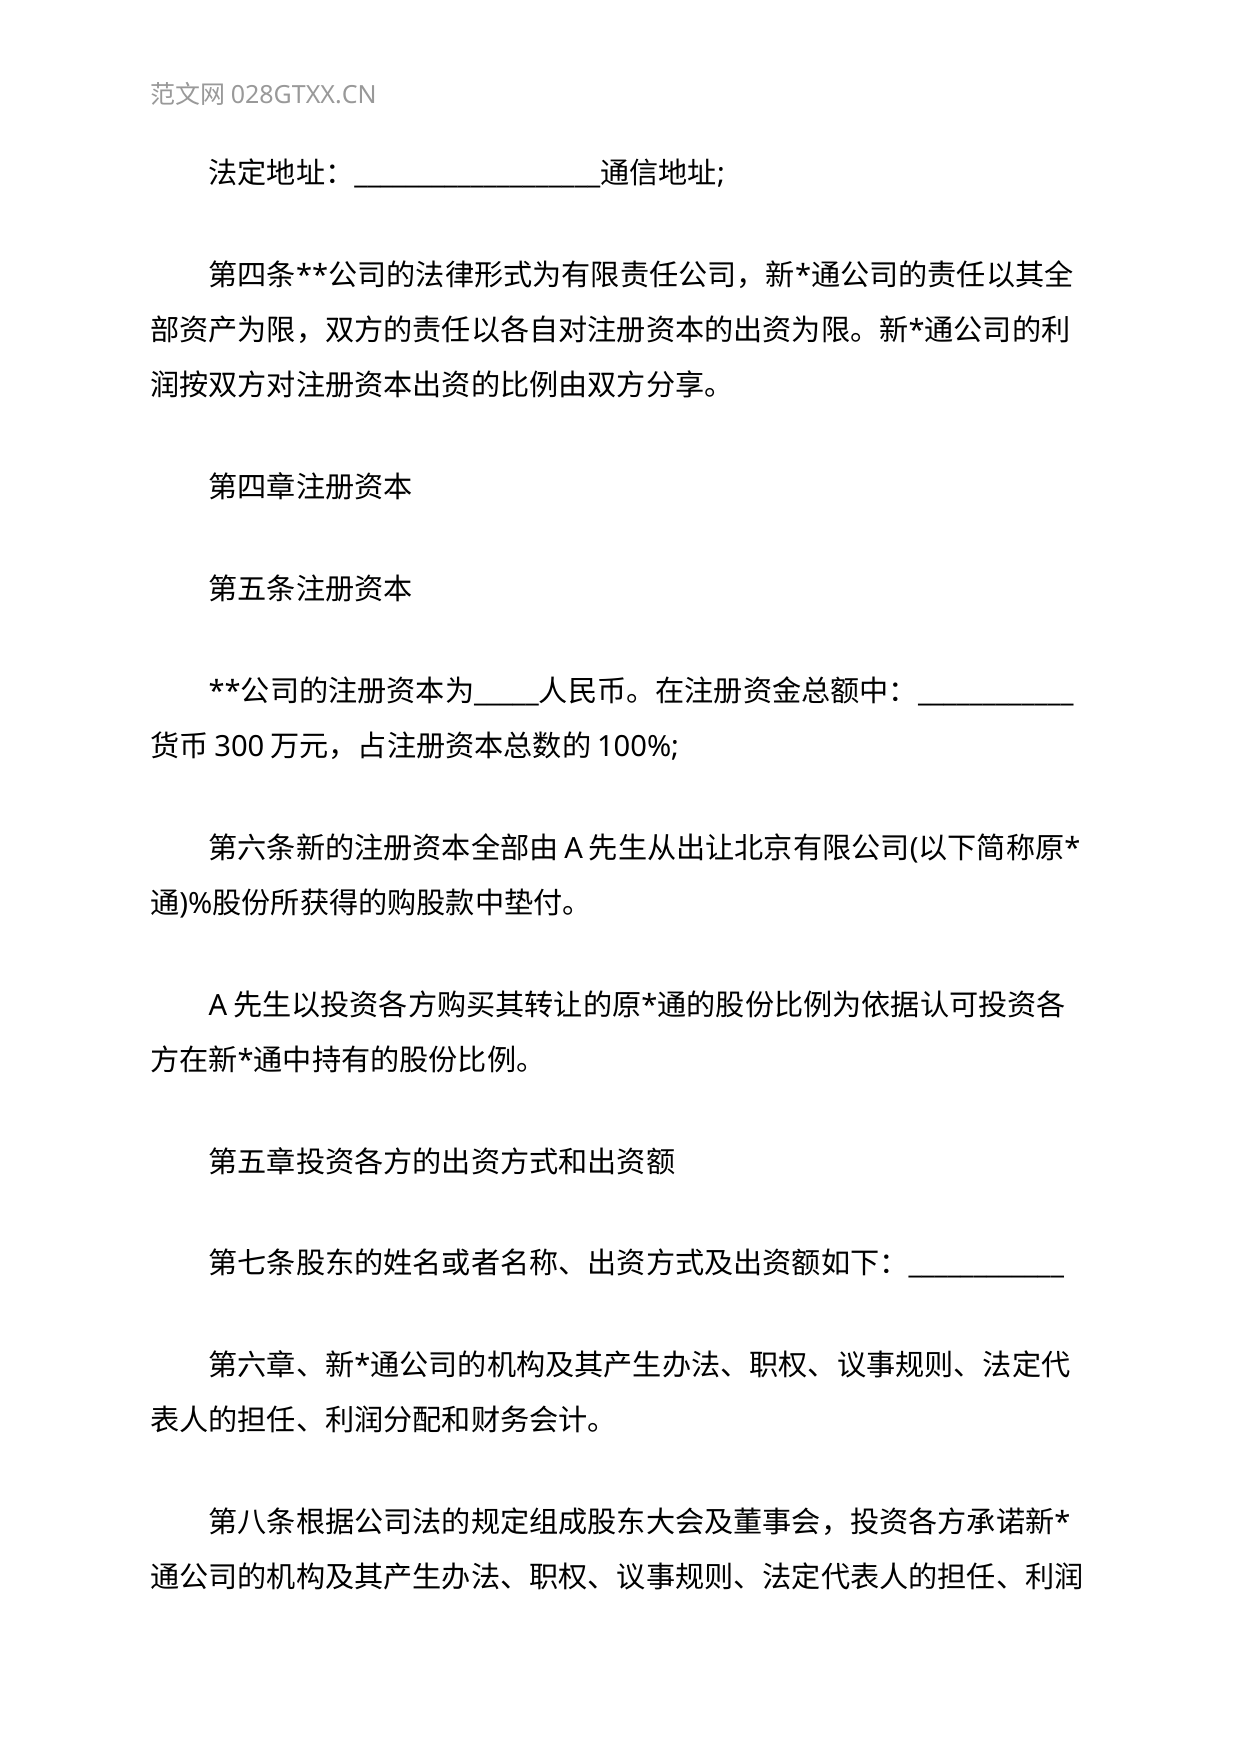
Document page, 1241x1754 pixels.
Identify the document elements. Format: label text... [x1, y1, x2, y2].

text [150, 1499, 1090, 1596]
text 第六条新的注册资本全部由A先生从出让北京有限公司(以下简称原*通)%股份所获得的购股款中垫付。 [150, 824, 1090, 922]
text 第六章、新*通公司的机构及其产生办法、职权、议事规则、法定代表人的担任、利润分配和财务会计。 [150, 1342, 1090, 1439]
text 第四条**公司的法律形式为有限责任公司，新*通公司的责任以其全部资产为限，双方的责任以各自对注册资本的出资为限。新*通公司的利润按双方对注册资本出资的比例由双方分享。 [150, 252, 1090, 404]
text 第七条股东的姓名或者名称、出资方式及出资额如下：____________ [150, 1240, 1090, 1282]
text A先生以投资各方购买其转让的原*通的股份比例为依据认可投资各方在新*通中持有的股份比例。 [150, 981, 1090, 1079]
text 第五条注册资本 [150, 566, 1090, 608]
text **公司的注册资本为_____人民币。在注册资金总额中：____________货币300万元，占注册资本总数的100%; [150, 667, 1090, 765]
text 法定地址：___________________通信地址; [150, 150, 1090, 192]
text 第四章注册资本 [150, 464, 1090, 506]
text 第五章投资各方的出资方式和出资额 [150, 1138, 1090, 1181]
